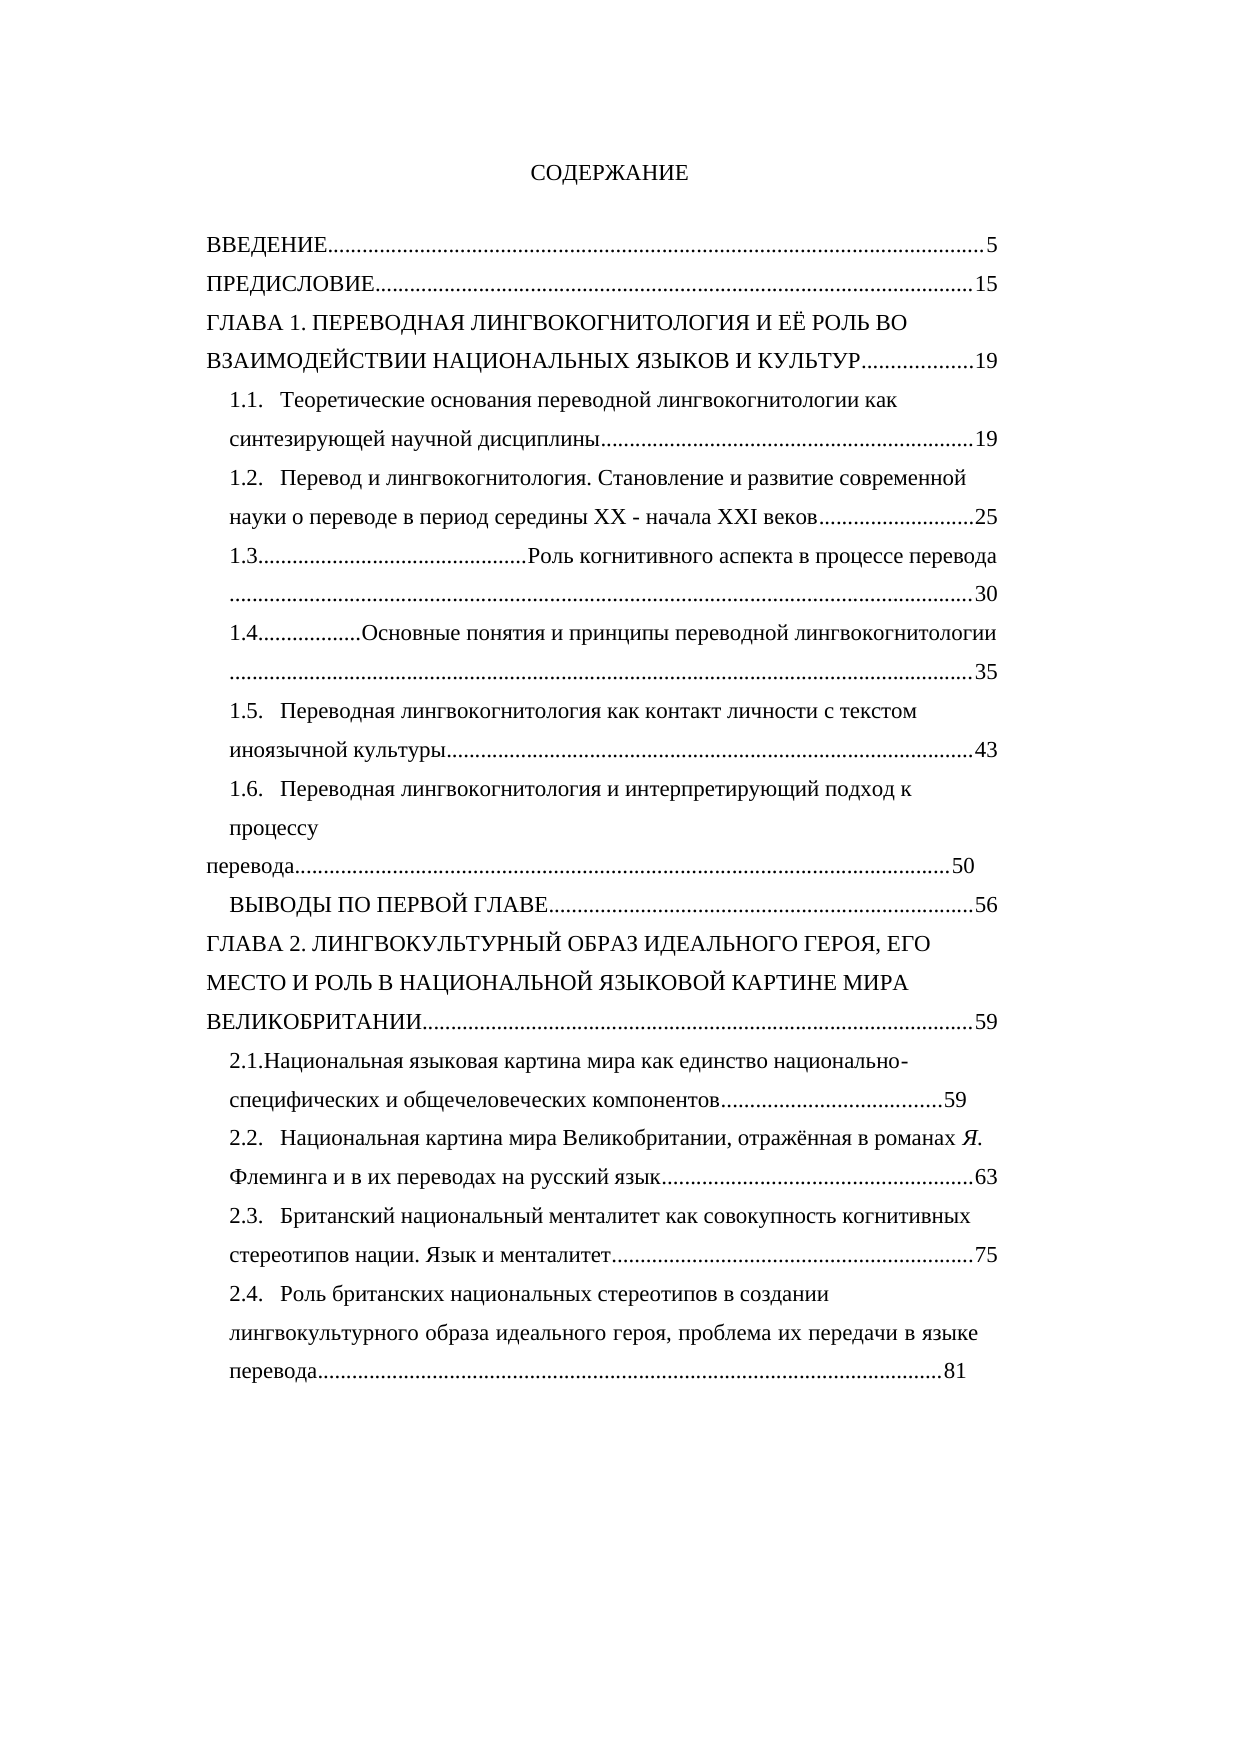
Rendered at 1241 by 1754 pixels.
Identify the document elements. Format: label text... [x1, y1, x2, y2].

list Перевод и лингвокогнитология. Становление и развитие современной [229, 454, 1004, 493]
list Теоретические основания переводной лингвокогнитологии как [229, 377, 1004, 415]
text ПРЕДИСЛОВИЕ 15 [206, 260, 1004, 299]
list Роль когнитивного аспекта в процессе перевода 30 [229, 532, 1004, 610]
text стереотипов нации. Язык и менталитет 75 [229, 1231, 1004, 1270]
list Роль британских национальных стереотипов в создании [229, 1270, 1004, 1309]
text синтезирующей научной дисциплины 19 [229, 415, 1004, 454]
list Британский национальный менталитет как совокупность когнитивных [229, 1192, 1004, 1231]
list Переводная лингвокогнитология и интерпретирующий подход к процессу [229, 765, 1004, 843]
text Флеминга и в их переводах на русский язык 63 [229, 1154, 1004, 1192]
text ГЛАВА 1. ПЕРЕВОДНАЯ ЛИНГВОКОГНИТОЛОГИЯ И ЕЁ РОЛЬ ВО ВЗАИМОДЕЙСТВИИ НАЦИОНАЛЬНЫХ ЯЗЫКОВ И КУЛЬТУР 19 [206, 299, 1004, 377]
list Переводная лингвокогнитология как контакт личности с текстом [229, 687, 1004, 726]
text СОДЕРЖАНИЕ [214, 162, 1004, 184]
text ВВЕДЕНИЕ 5 [206, 221, 1004, 260]
list Национальная языковая картина мира как единство национальноспецифических и общечеловеческих компонентов 59 [229, 1037, 1004, 1115]
text ГЛАВА 2. ЛИНГВОКУЛЬТУРНЫЙ ОБРАЗ ИДЕАЛЬНОГО ГЕРОЯ, ЕГО МЕСТО И РОЛЬ В НАЦИОНАЛЬНОЙ ЯЗЫКОВОЙ КАРТИНЕ МИРА ВЕЛИКОБРИТАНИИ 59 [206, 921, 1004, 1037]
text перевода 50 [206, 843, 1004, 882]
list Национальная картина мира Великобритании, отражённая в романах Я. [229, 1115, 1004, 1154]
text лингвокультурного образа идеального героя, проблема их передачи в языке перевода 81 [229, 1309, 979, 1387]
text ВЫВОДЫ ПО ПЕРВОЙ ГЛАВЕ 56 [229, 882, 1004, 921]
text науки о переводе в период середины XX - начала XXI веков 25 [229, 493, 1004, 532]
text иноязычной культуры 43 [229, 726, 1004, 765]
list Основные понятия и принципы переводной лингвокогнитологии 35 [229, 610, 1004, 687]
